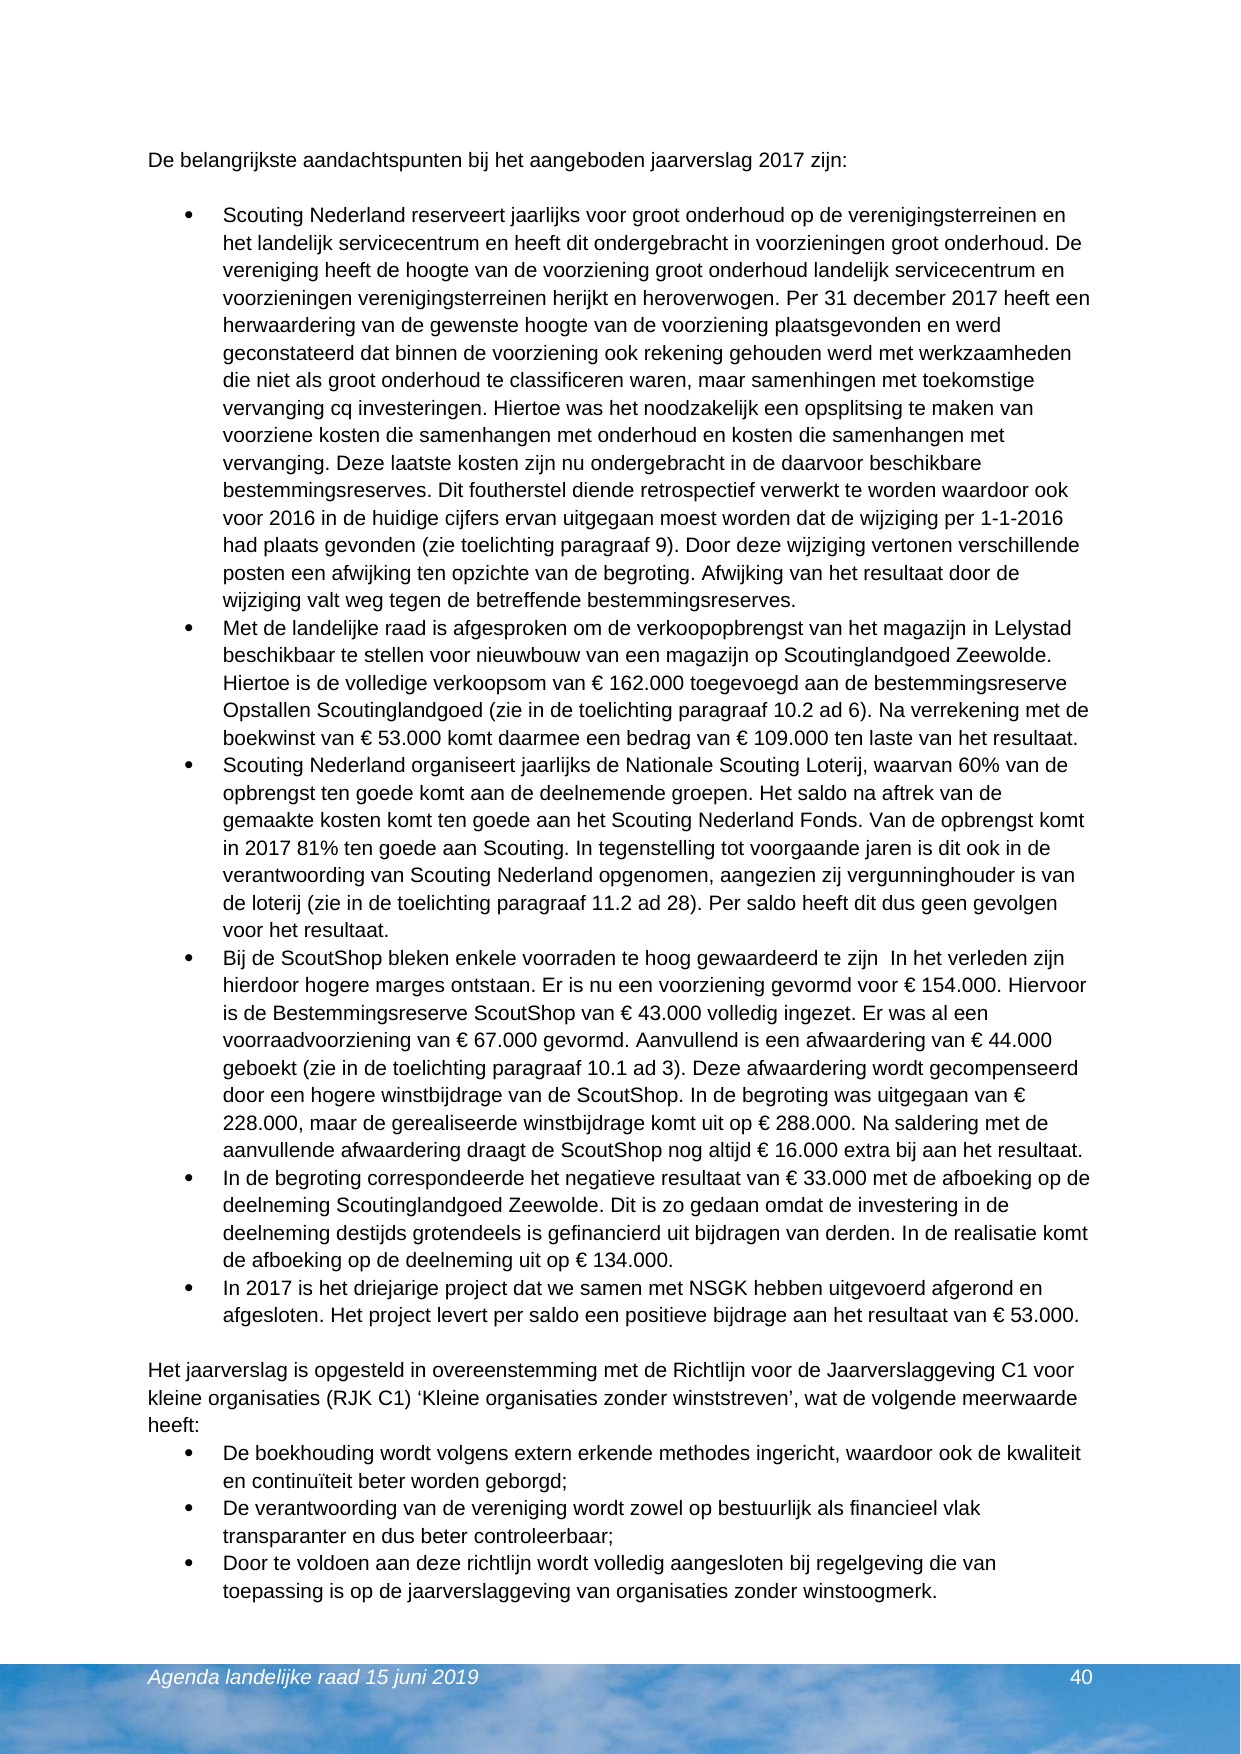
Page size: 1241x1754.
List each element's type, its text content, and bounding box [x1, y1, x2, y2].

list Door te voldoen aan deze richtlijn wordt volledig aangesloten bij regelgeving die van toepassing is op de jaarverslaggeving van organisaties zonder winstoogmerk. [185, 1551, 1092, 1603]
list Met de landelijke raad is afgesproken om de verkoopopbrengst van het magazijn in Lelystad beschikbaar te stellen voor nieuwbouw van een magazijn op Scoutinglandgoed Zeewolde. Hiertoe is de volledige verkoopsom van € 162.000 toegevoegd aan de bestemmingsreserve Opstallen Scoutinglandgoed (zie in de toelichting paragraaf 10.2 ad 6). Na verrekening met de boekwinst van € 53.000 komt daarmee een bedrag van € 109.000 ten laste van het resultaat. [185, 615, 1092, 749]
text Het jaarverslag is opgesteld in overeenstemming met de Richtlijn voor de Jaarverslaggeving C1 voor kleine organisaties (RJK C1) ‘Kleine organisaties zonder winststreven’, wat de volgende meerwaarde heeft: [148, 1358, 1092, 1437]
list In 2017 is het driejarige project dat we samen met NSGK hebben uitgevoerd afgerond en afgesloten. Het project levert per saldo een positieve bijdrage aan het resultaat van € 53.000. [185, 1276, 1092, 1327]
list Scouting Nederland reserveert jaarlijks voor groot onderhoud op de verenigingsterreinen en het landelijk servicecentrum en heeft dit ondergebracht in voorzieningen groot onderhoud. De vereniging heeft de hoogte van de voorziening groot onderhoud landelijk servicecentrum en voorzieningen verenigingsterreinen herijkt en heroverwogen. Per 31 december 2017 heeft een herwaardering van de gewenste hoogte van de voorziening plaatsgevonden en werd geconstateerd dat binnen de voorziening ook rekening gehouden werd met werkzaamheden die niet als groot onderhoud te classificeren waren, maar samenhingen met toekomstige vervanging cq investeringen. Hiertoe was het noodzakelijk een opsplitsing te maken van voorziene kosten die samenhangen met onderhoud en kosten die samenhangen met vervanging. Deze laatste kosten zijn nu ondergebracht in de daarvoor beschikbare bestemmingsreserves. Dit foutherstel diende retrospectief verwerkt te worden waardoor ook voor 2016 in de huidige cijfers ervan uitgegaan moest worden dat de wijziging per 1-1-2016 had plaats gevonden (zie toelichting paragraaf 9). Door deze wijziging vertonen verschillende posten een afwijking ten opzichte van de begroting. Afwijking van het resultaat door de wijziging valt weg tegen de betreffende bestemmingsreserves. [185, 203, 1092, 612]
picture [0, 1664, 1241, 1754]
list Scouting Nederland organiseert jaarlijks de Nationale Scouting Loterij, waarvan 60% van de opbrengst ten goede komt aan de deelnemende groepen. Het saldo na aftrek van de gemaakte kosten komt ten goede aan het Scouting Nederland Fonds. Van de opbrengst komt in 2017 81% ten goede aan Scouting. In tegenstelling tot voorgaande jaren is dit ook in de verantwoording van Scouting Nederland opgenomen, aangezien zij vergunninghouder is van de loterij (zie in de toelichting paragraaf 11.2 ad 28). Per saldo heeft dit dus geen gevolgen voor het resultaat. [185, 753, 1092, 942]
list In de begroting correspondeerde het negatieve resultaat van € 33.000 met de afboeking op de deelneming Scoutinglandgoed Zeewolde. Dit is zo gedaan omdat de investering in de deelneming destijds grotendeels is gefinancierd uit bijdragen van derden. In de realisatie komt de afboeking op de deelneming uit op € 134.000. [185, 1166, 1092, 1272]
text De belangrijkste aandachtspunten bij het aangeboden jaarverslag 2017 zijn: [148, 148, 1092, 172]
list De boekhouding wordt volgens extern erkende methodes ingericht, waardoor ook de kwaliteit en continuïteit beter worden geborgd; [185, 1441, 1092, 1492]
list Bij de ScoutShop bleken enkele voorraden te hoog gewaardeerd te zijn In het verleden zijn hierdoor hogere marges ontstaan. Er is nu een voorziening gevormd voor € 154.000. Hiervoor is de Bestemmingsreserve ScoutShop van € 43.000 volledig ingezet. Er was al een voorraadvoorziening van € 67.000 gevormd. Aanvullend is een afwaardering van € 44.000 geboekt (zie in de toelichting paragraaf 10.1 ad 3). Deze afwaardering wordt gecompenseerd door een hogere winstbijdrage van de ScoutShop. In de begroting was uitgegaan van € 228.000, maar de gerealiseerde winstbijdrage komt uit op € 288.000. Na saldering met de aanvullende afwaardering draagt de ScoutShop nog altijd € 16.000 extra bij aan het resultaat. [185, 946, 1092, 1162]
list De verantwoording van de vereniging wordt zowel op bestuurlijk als financieel vlak transparanter en dus beter controleerbaar; [185, 1496, 1092, 1547]
